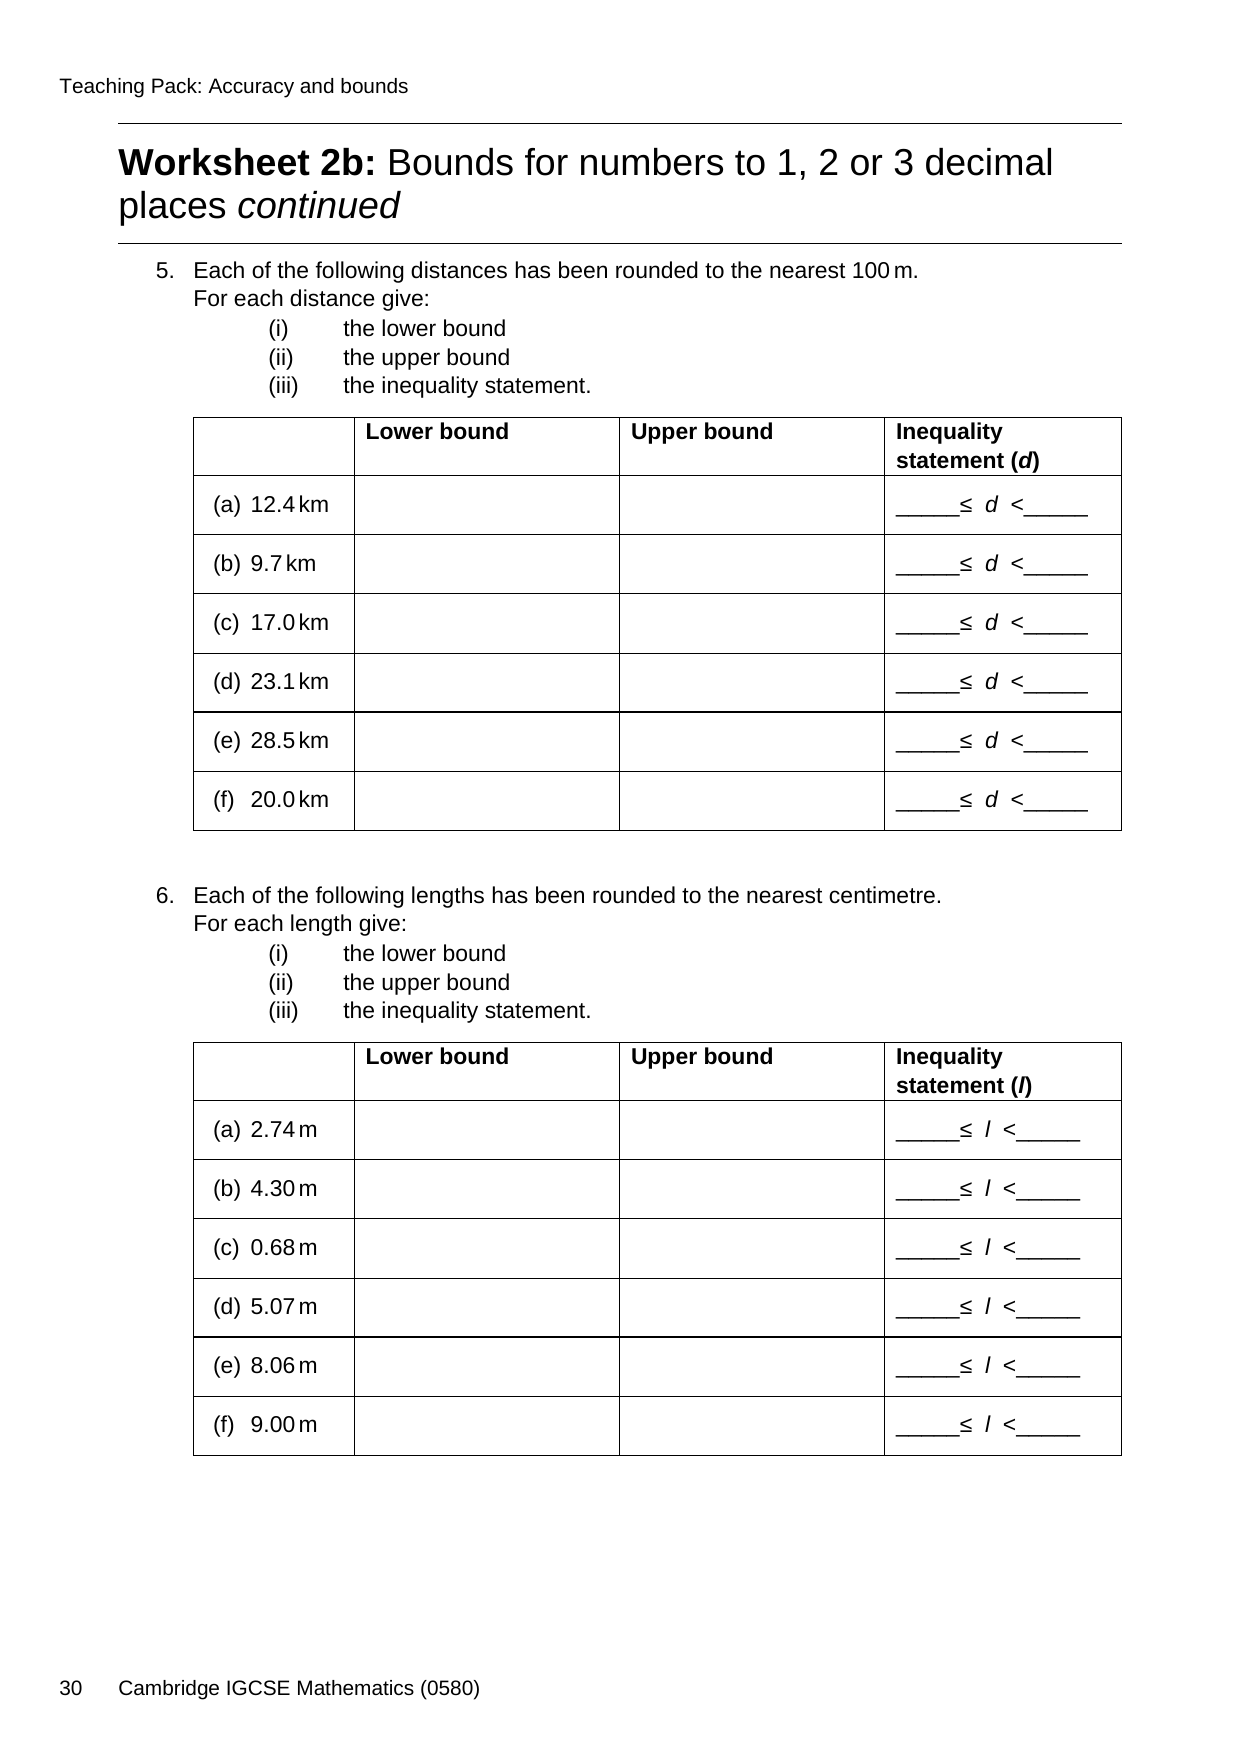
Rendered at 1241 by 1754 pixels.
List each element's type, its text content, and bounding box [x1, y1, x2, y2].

table_cell [355, 1160, 619, 1218]
table_cell [620, 535, 884, 593]
table_cell _____≤ l <_____ [885, 1338, 1121, 1396]
table_cell 8.06 m [194, 1338, 354, 1396]
table_cell 20.0 km [194, 772, 354, 829]
table_cell [355, 1397, 619, 1454]
table_cell 23.1 km [194, 654, 354, 711]
table_cell _____≤ d <_____ [885, 476, 1121, 534]
table_cell [355, 713, 619, 771]
table_cell [355, 772, 619, 829]
table_header [194, 1043, 354, 1100]
list the lower bound [268, 315, 1122, 342]
text Worksheet 2b: Bounds for numbers to 1, 2 or 3 decimal places continued [118, 124, 1122, 243]
table_cell _____≤ l <_____ [885, 1160, 1121, 1218]
table_cell [620, 772, 884, 829]
table_cell [620, 1279, 884, 1336]
table_cell 28.5 km [194, 713, 354, 771]
table_cell [620, 1160, 884, 1218]
list For each distance give: [193, 285, 1122, 311]
table_cell _____≤ d <_____ [885, 713, 1121, 771]
table_header [194, 418, 354, 475]
table_header Upper bound [620, 1043, 884, 1100]
table_cell [355, 1219, 619, 1277]
table_cell [620, 594, 884, 652]
list Each of the following distances has been rounded to the nearest 100 m. [156, 257, 1122, 283]
table_cell 5.07 m [194, 1279, 354, 1336]
table_cell 9.00 m [194, 1397, 354, 1454]
table_cell [355, 654, 619, 711]
list the inequality statement. [268, 372, 1122, 398]
list Each of the following lengths has been rounded to the nearest centimetre. [156, 882, 1122, 908]
table_cell _____≤ d <_____ [885, 535, 1121, 593]
table_cell _____≤ d <_____ [885, 594, 1121, 652]
table_cell [620, 654, 884, 711]
table_cell 0.68 m [194, 1219, 354, 1277]
table_cell [355, 1338, 619, 1396]
table_cell _____≤ l <_____ [885, 1397, 1121, 1454]
table_cell [355, 535, 619, 593]
list For each length give: [193, 910, 1122, 936]
table_cell [355, 1279, 619, 1336]
table_cell [620, 1219, 884, 1277]
table_cell 12.4 km [194, 476, 354, 534]
table_cell _____≤ d <_____ [885, 772, 1121, 829]
table_cell 17.0 km [194, 594, 354, 652]
list the upper bound [268, 969, 1122, 995]
table_cell [355, 594, 619, 652]
table_cell [355, 1101, 619, 1159]
table_header Lower bound [355, 1043, 619, 1100]
table_cell [620, 1101, 884, 1159]
table_cell 9.7 km [194, 535, 354, 593]
table_cell [620, 713, 884, 771]
table_header Upper bound [620, 418, 884, 475]
table_header Lower bound [355, 418, 619, 475]
table_cell [620, 476, 884, 534]
list the lower bound [268, 940, 1122, 967]
table_cell 4.30 m [194, 1160, 354, 1218]
table_header Inequality statement (l) [885, 1043, 1121, 1100]
table_header Inequality statement (d) [885, 418, 1121, 475]
table_cell [620, 1397, 884, 1454]
table_cell _____≤ l <_____ [885, 1219, 1121, 1277]
table_cell _____≤ d <_____ [885, 654, 1121, 711]
table_cell [355, 476, 619, 534]
list the upper bound [268, 344, 1122, 370]
table_cell _____≤ l <_____ [885, 1101, 1121, 1159]
list the inequality statement. [268, 997, 1122, 1023]
table_cell _____≤ l <_____ [885, 1279, 1121, 1336]
table_cell [620, 1338, 884, 1396]
table_cell 2.74 m [194, 1101, 354, 1159]
